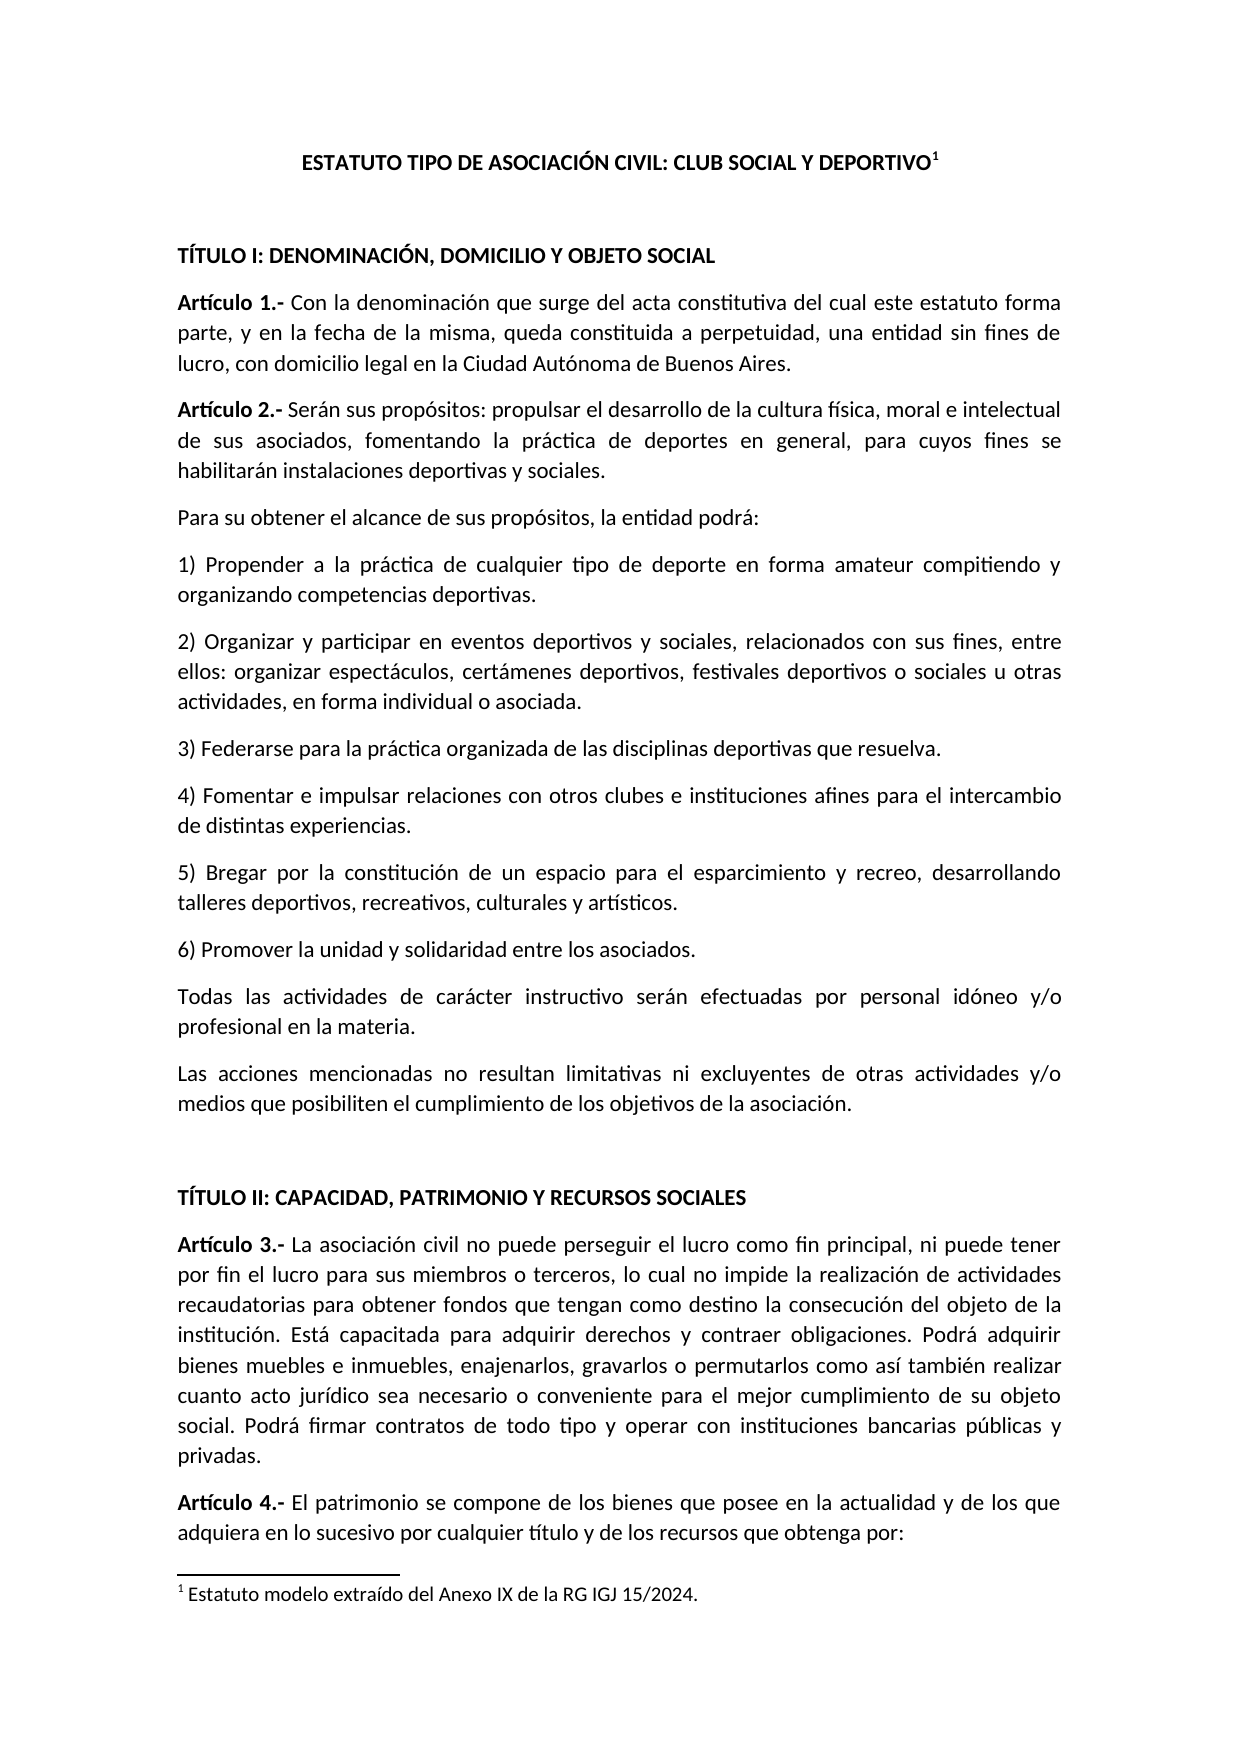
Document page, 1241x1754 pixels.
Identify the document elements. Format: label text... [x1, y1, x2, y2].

text ESTATUTO TIPO DE ASOCIACIÓN CIVIL: CLUB SOCIAL Y DEPORTIVO [177, 148, 1063, 176]
text Todas las actividades de carácter instructivo serán efectuadas por personal idóneo y/o profesional en la materia. [177, 982, 1063, 1040]
text TÍTULO I: DENOMINACIÓN, DOMICILIO Y OBJETO SOCIAL [177, 241, 1063, 269]
text Las acciones mencionadas no resultan limitativas ni excluyentes de otras actividades y/o medios que posibiliten el cumplimiento de los objetivos de la asociación. [177, 1059, 1063, 1117]
text 5) Bregar por la constitución de un espacio para el esparcimiento y recreo, desarrollando talleres deportivos, recreativos, culturales y artísticos. [177, 858, 1063, 916]
text Artículo 4.- El patrimonio se compone de los bienes que posee en la actualidad y de los que adquiera en lo sucesivo por cualquier título y de los recursos que obtenga por: [177, 1488, 1063, 1546]
text 6) Promover la unidad y solidaridad entre los asociados. [177, 935, 1063, 963]
text Artículo 1.- Con la denominación que surge del acta constitutiva del cual este estatuto forma parte, y en la fecha de la misma, queda constituida a perpetuidad, una entidad sin fines de lucro, con domicilio legal en la Ciudad Autónoma de Buenos Aires. [177, 288, 1063, 377]
text 3) Federarse para la práctica organizada de las disciplinas deportivas que resuelva. [177, 734, 1063, 762]
text Artículo 3.- La asociación civil no puede perseguir el lucro como fin principal, ni puede tener por fin el lucro para sus miembros o terceros, lo cual no impide la realización de actividades recaudatorias para obtener fondos que tengan como destino la consecución del objeto de la institución. Está capacitada para adquirir derechos y contraer obligaciones. Podrá adquirir bienes muebles e inmuebles, enajenarlos, gravarlos o permutarlos como así también realizar cuanto acto jurídico sea necesario o conveniente para el mejor cumplimiento de su objeto social. Podrá firmar contratos de todo tipo y operar con instituciones bancarias públicas y privadas. [177, 1230, 1063, 1469]
text TÍTULO II: CAPACIDAD, PATRIMONIO Y RECURSOS SOCIALES [177, 1183, 1063, 1211]
text 4) Fomentar e impulsar relaciones con otros clubes e instituciones afines para el intercambio de distintas experiencias. [177, 781, 1063, 839]
text 2) Organizar y participar en eventos deportivos y sociales, relacionados con sus fines, entre ellos: organizar espectáculos, certámenes deportivos, festivales deportivos o sociales u otras actividades, en forma individual o asociada. [177, 627, 1063, 715]
text 1) Propender a la práctica de cualquier tipo de deporte en forma amateur compitiendo y organizando competencias deportivas. [177, 550, 1063, 608]
text Para su obtener el alcance de sus propósitos, la entidad podrá: [177, 503, 1063, 531]
text Artículo 2.- Serán sus propósitos: propulsar el desarrollo de la cultura física, moral e intelectual de sus asociados, fomentando la práctica de deportes en general, para cuyos fines se habilitarán instalaciones deportivas y sociales. [177, 396, 1063, 484]
